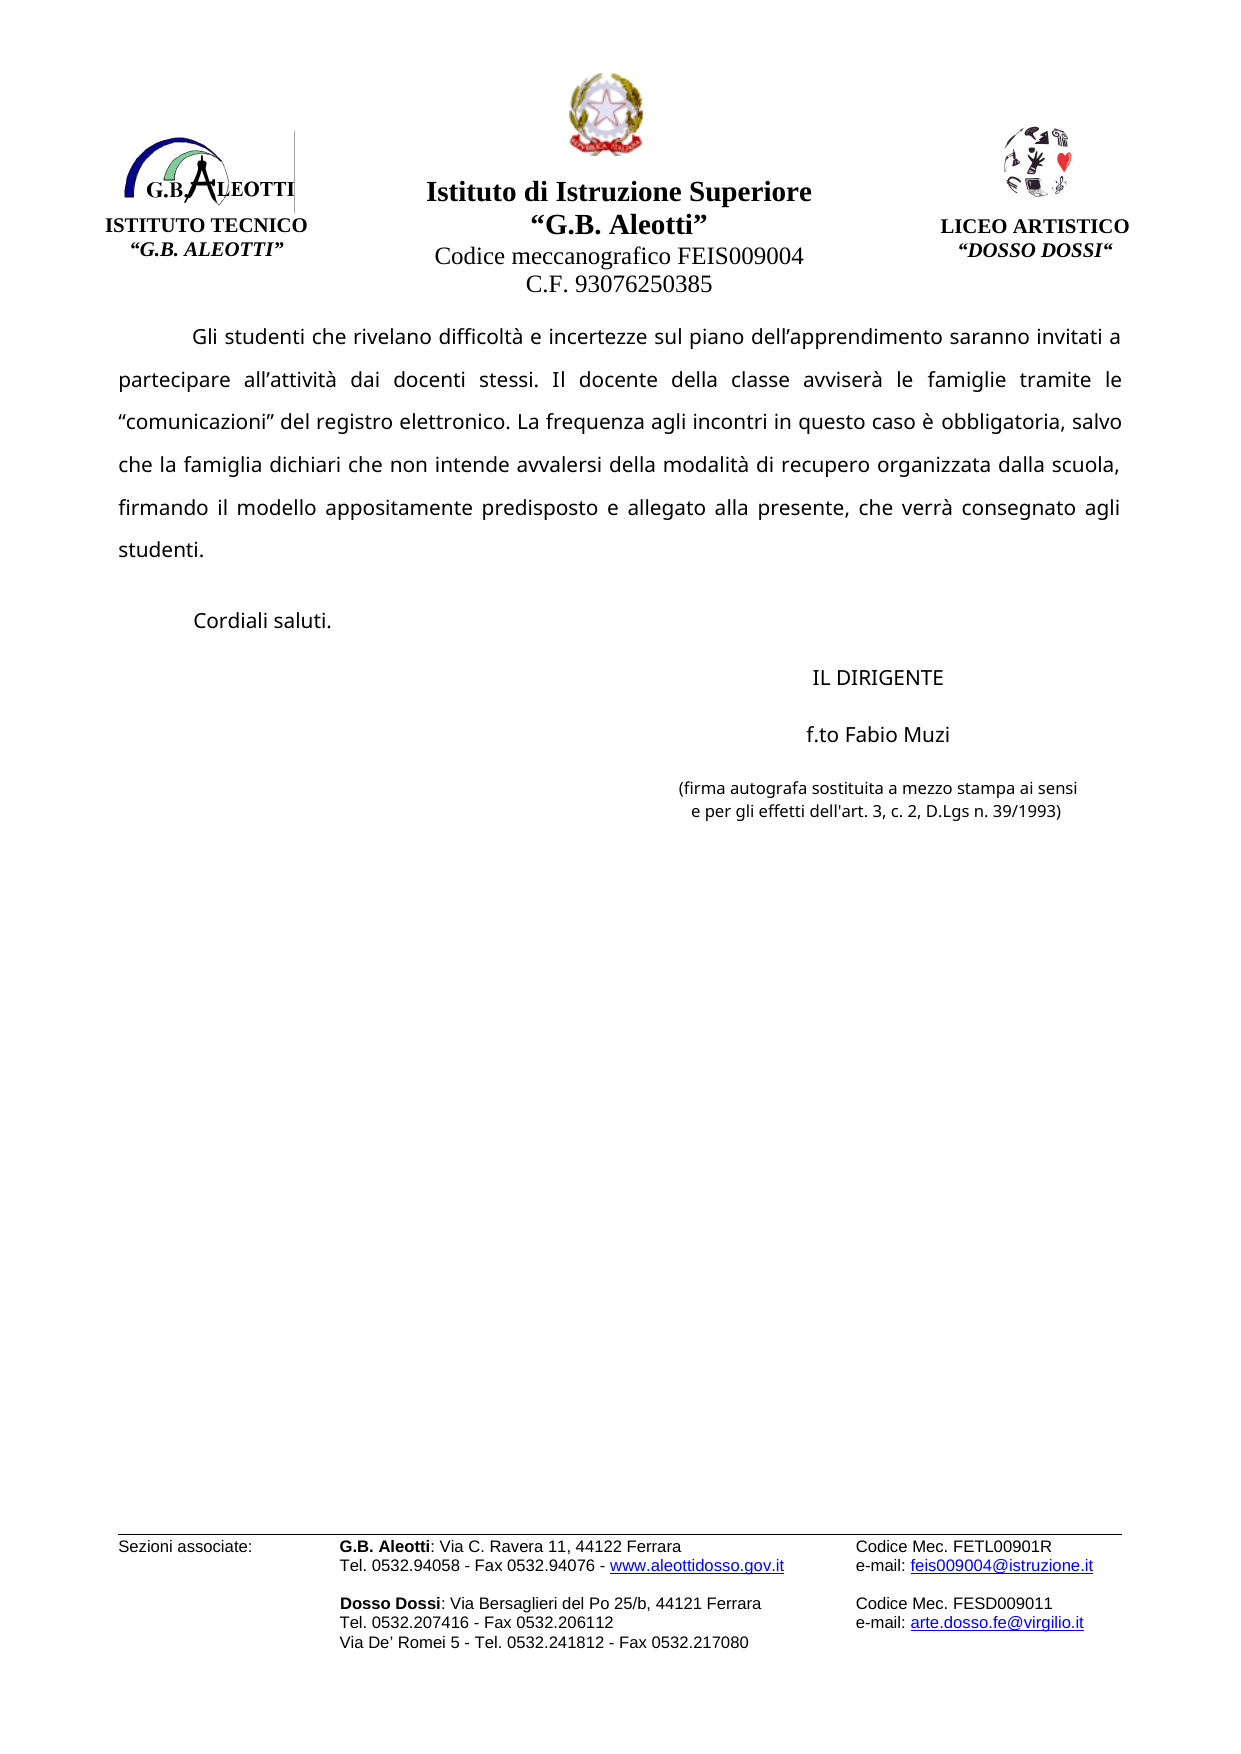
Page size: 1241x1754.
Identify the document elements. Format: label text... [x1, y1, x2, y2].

picture [995, 118, 1083, 207]
picture [568, 73, 644, 154]
text Cordiali saluti. [193, 606, 1122, 635]
picture [118, 130, 295, 214]
text IL DIRIGENTE [561, 663, 1122, 692]
text e per gli effetti dell'art. 3, c. 2, D.Lgs n. 39/1993) [118, 800, 1122, 822]
text f.to Fabio Muzi [561, 720, 1122, 748]
text (firma autografa sostituita a mezzo stampa ai sensi [487, 777, 1122, 800]
text Gli studenti che rivelano difficoltà e incertezze sul piano dell’apprendimento saranno invitati a partecipare all’attività dai docenti stessi. Il docente della classe avviserà le famiglie tramite le “comunicazioni” del registro elettronico. La frequenza agli incontri in questo caso è obbligatoria, salvo che la famiglia dichiari che non intende avvalersi della modalità di recupero organizzata dalla scuola, firmando il modello appositamente predisposto e allegato alla presente, che verrà consegnato agli studenti. [118, 322, 1122, 564]
